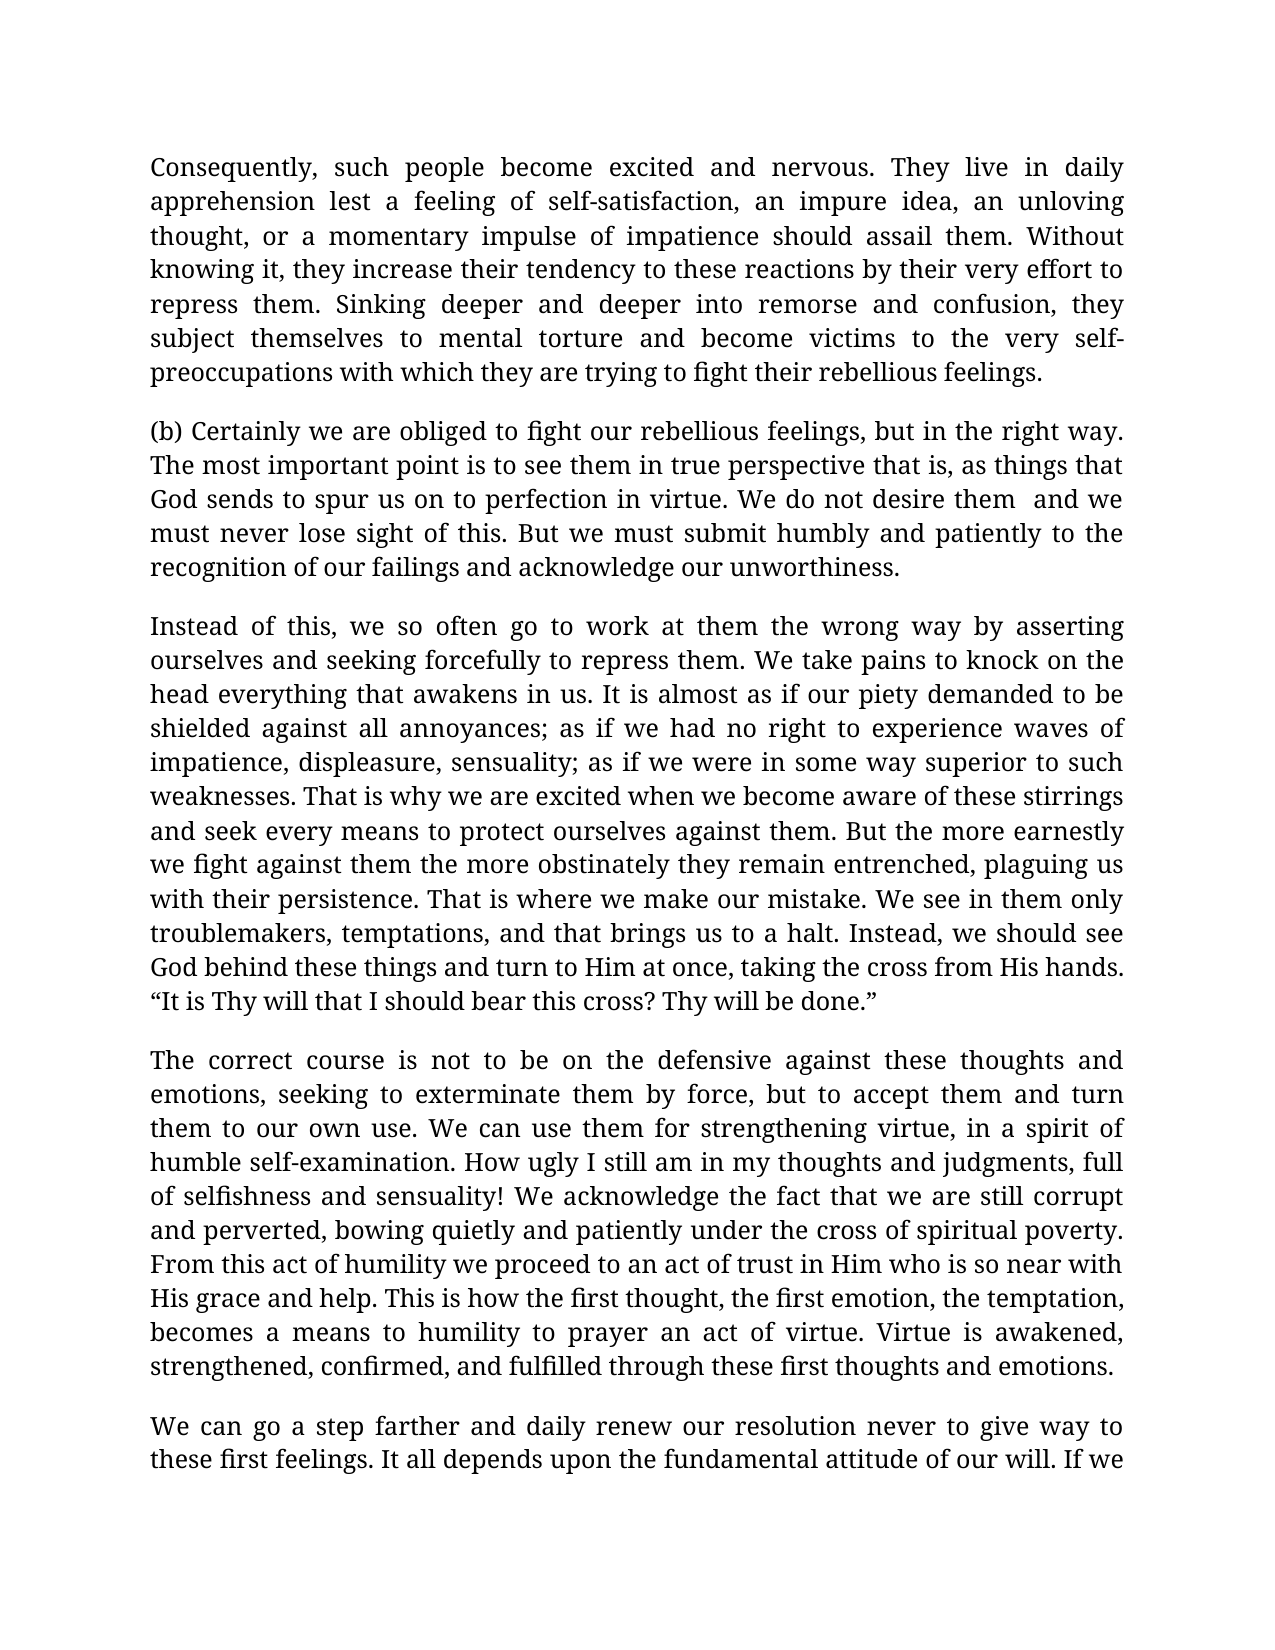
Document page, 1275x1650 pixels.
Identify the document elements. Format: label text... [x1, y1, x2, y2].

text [150, 1408, 1125, 1476]
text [150, 150, 1125, 388]
text Instead of this, we so often go to work at them the wrong way by asserting ourselves and seeking forcefully to repress them. We take pains to knock on the head everything that awakens in us. It is almost as if our piety demanded to be shielded against all annoyances; as if we had no right to experience waves of impatience, displeasure, sensuality; as if we were in some way superior to such weaknesses. That is why we are excited when we become aware of these stirrings and seek every means to protect ourselves against them. But the more earnestly we fight against them the more obstinately they remain entrenched, plaguing us with their persistence. That is where we make our mistake. We see in them only troublemakers, temptations, and that brings us to a halt. Instead, we should see God behind these things and turn to Him at once, taking the cross from His hands. “It is Thy will that I should bear this cross? Thy will be done.” [150, 609, 1125, 1017]
text (b) Certainly we are obliged to fight our rebellious feelings, but in the right way. The most important point is to see them in true perspective that is, as things that God sends to spur us on to perfection in virtue. We do not desire them and we must never lose sight of this. But we must submit humbly and patiently to the recognition of our failings and acknowledge our unworthiness. [150, 413, 1125, 584]
text The correct course is not to be on the defensive against these thoughts and emotions, seeking to exterminate them by force, but to accept them and turn them to our own use. We can use them for strengthening virtue, in a spirit of humble self-examination. How ugly I still am in my thoughts and judgments, full of selfishness and sensuality! We acknowledge the fact that we are still corrupt and perverted, bowing quietly and patiently under the cross of spiritual poverty. From this act of humility we proceed to an act of trust in Him who is so near with His grace and help. This is how the first thought, the first emotion, the temptation, becomes a means to humility to prayer an act of virtue. Virtue is awakened, strengthened, confirmed, and fulfilled through these first thoughts and emotions. [150, 1042, 1125, 1383]
